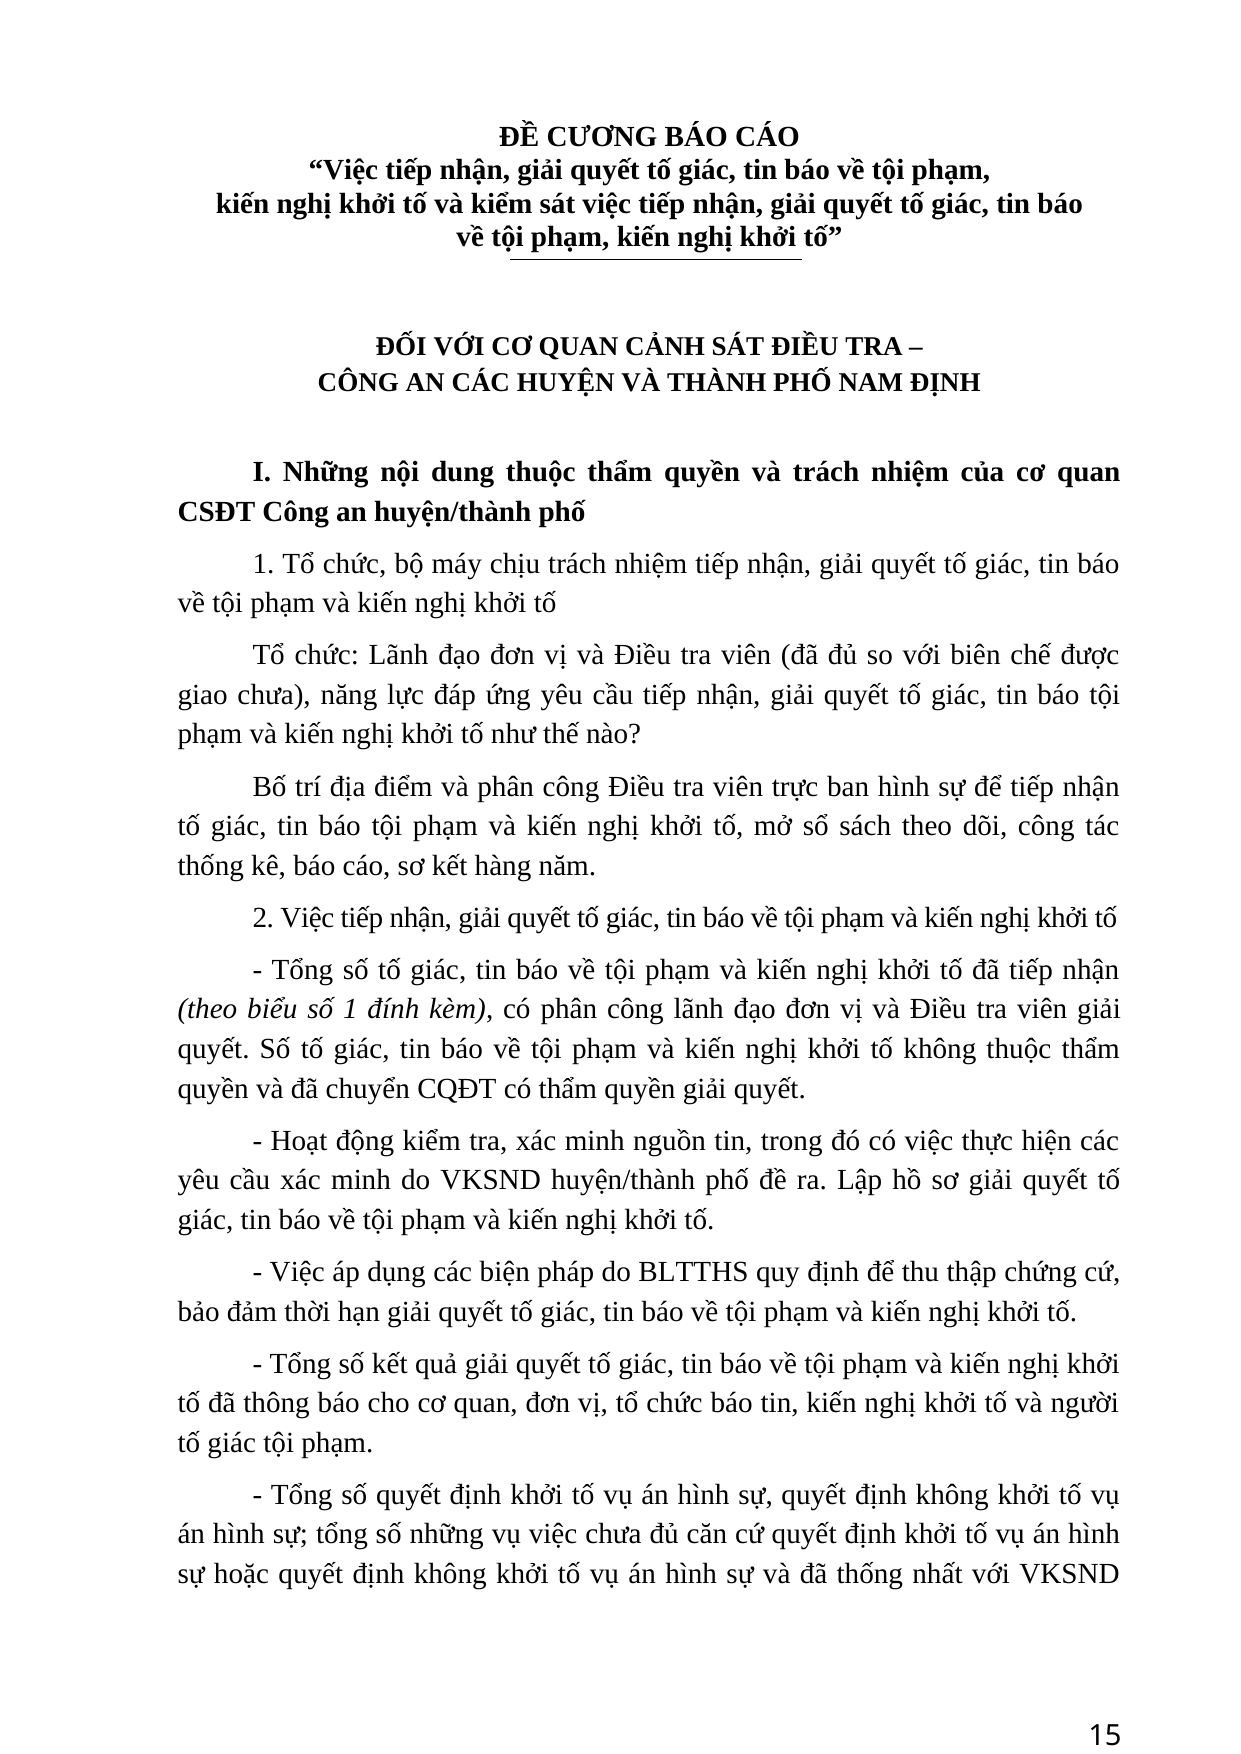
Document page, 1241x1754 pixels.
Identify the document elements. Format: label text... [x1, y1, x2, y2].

text - Việc áp dụng các biện pháp do BLTTHS quy định để thu thập chứng cứ, bảo đảm thời hạn giải quyết tố giác, tin báo về tội phạm và kiến nghị khởi tố. [177, 1250, 1121, 1329]
text - Hoạt động kiểm tra, xác minh nguồn tin, trong đó có việc thực hiện các yêu cầu xác minh do VKSND huyện/thành phố đề ra. Lập hồ sơ giải quyết tố giác, tin báo về tội phạm và kiến nghị khởi tố. [177, 1118, 1121, 1237]
text - Tổng số kết quả giải quyết tố giác, tin báo về tội phạm và kiến nghị khởi tố đã thông báo cho cơ quan, đơn vị, tổ chức báo tin, kiến nghị khởi tố và người tố giác tội phạm. [177, 1341, 1121, 1460]
text về tội phạm, kiến nghị khởi tố” [177, 219, 1121, 253]
text I. Những nội dung thuộc thẩm quyền và trách nhiệm của cơ quan CSĐT Công an huyện/thành phố [177, 450, 1121, 529]
text kiến nghị khởi tố và kiểm sát việc tiếp nhận, giải quyết tố giác, tin báo [177, 186, 1121, 219]
text CÔNG AN CÁC HUYỆN VÀ THÀNH PHỐ NAM ĐỊNH [177, 366, 1121, 397]
text Bố trí địa điểm và phân công Điều tra viên trực ban hình sự để tiếp nhận tố giác, tin báo tội phạm và kiến nghị khởi tố, mở sổ sách theo dõi, công tác thống kê, báo cáo, sơ kết hàng năm. [177, 764, 1121, 883]
text Tổ chức: Lãnh đạo đơn vị và Điều tra viên (đã đủ so với biên chế được giao chưa), năng lực đáp ứng yêu cầu tiếp nhận, giải quyết tố giác, tin báo tội phạm và kiến nghị khởi tố như thế nào? [177, 633, 1121, 752]
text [177, 1473, 1121, 1591]
text - Tổng số tố giác, tin báo về tội phạm và kiến nghị khởi tố đã tiếp nhận (theo biểu số 1 đính kèm), có phân công lãnh đạo đơn vị và Điều tra viên giải quyết. Số tố giác, tin báo về tội phạm và kiến nghị khởi tố không thuộc thẩm quyền và đã chuyển CQĐT có thẩm quyền giải quyết. [177, 948, 1121, 1106]
text 2. Việc tiếp nhận, giải quyết tố giác, tin báo về tội phạm và kiến nghị khởi tố [177, 896, 1121, 935]
text ĐỐI VỚI CƠ QUAN CẢNH SÁT ĐIỀU TRA – [177, 330, 1121, 361]
text “Việc tiếp nhận, giải quyết tố giác, tin báo về tội phạm, [177, 152, 1121, 186]
text 1. Tổ chức, bộ máy chịu trách nhiệm tiếp nhận, giải quyết tố giác, tin báo về tội phạm và kiến nghị khởi tố [177, 541, 1121, 621]
text ĐỀ CƯƠNG BÁO CÁO [177, 119, 1121, 152]
